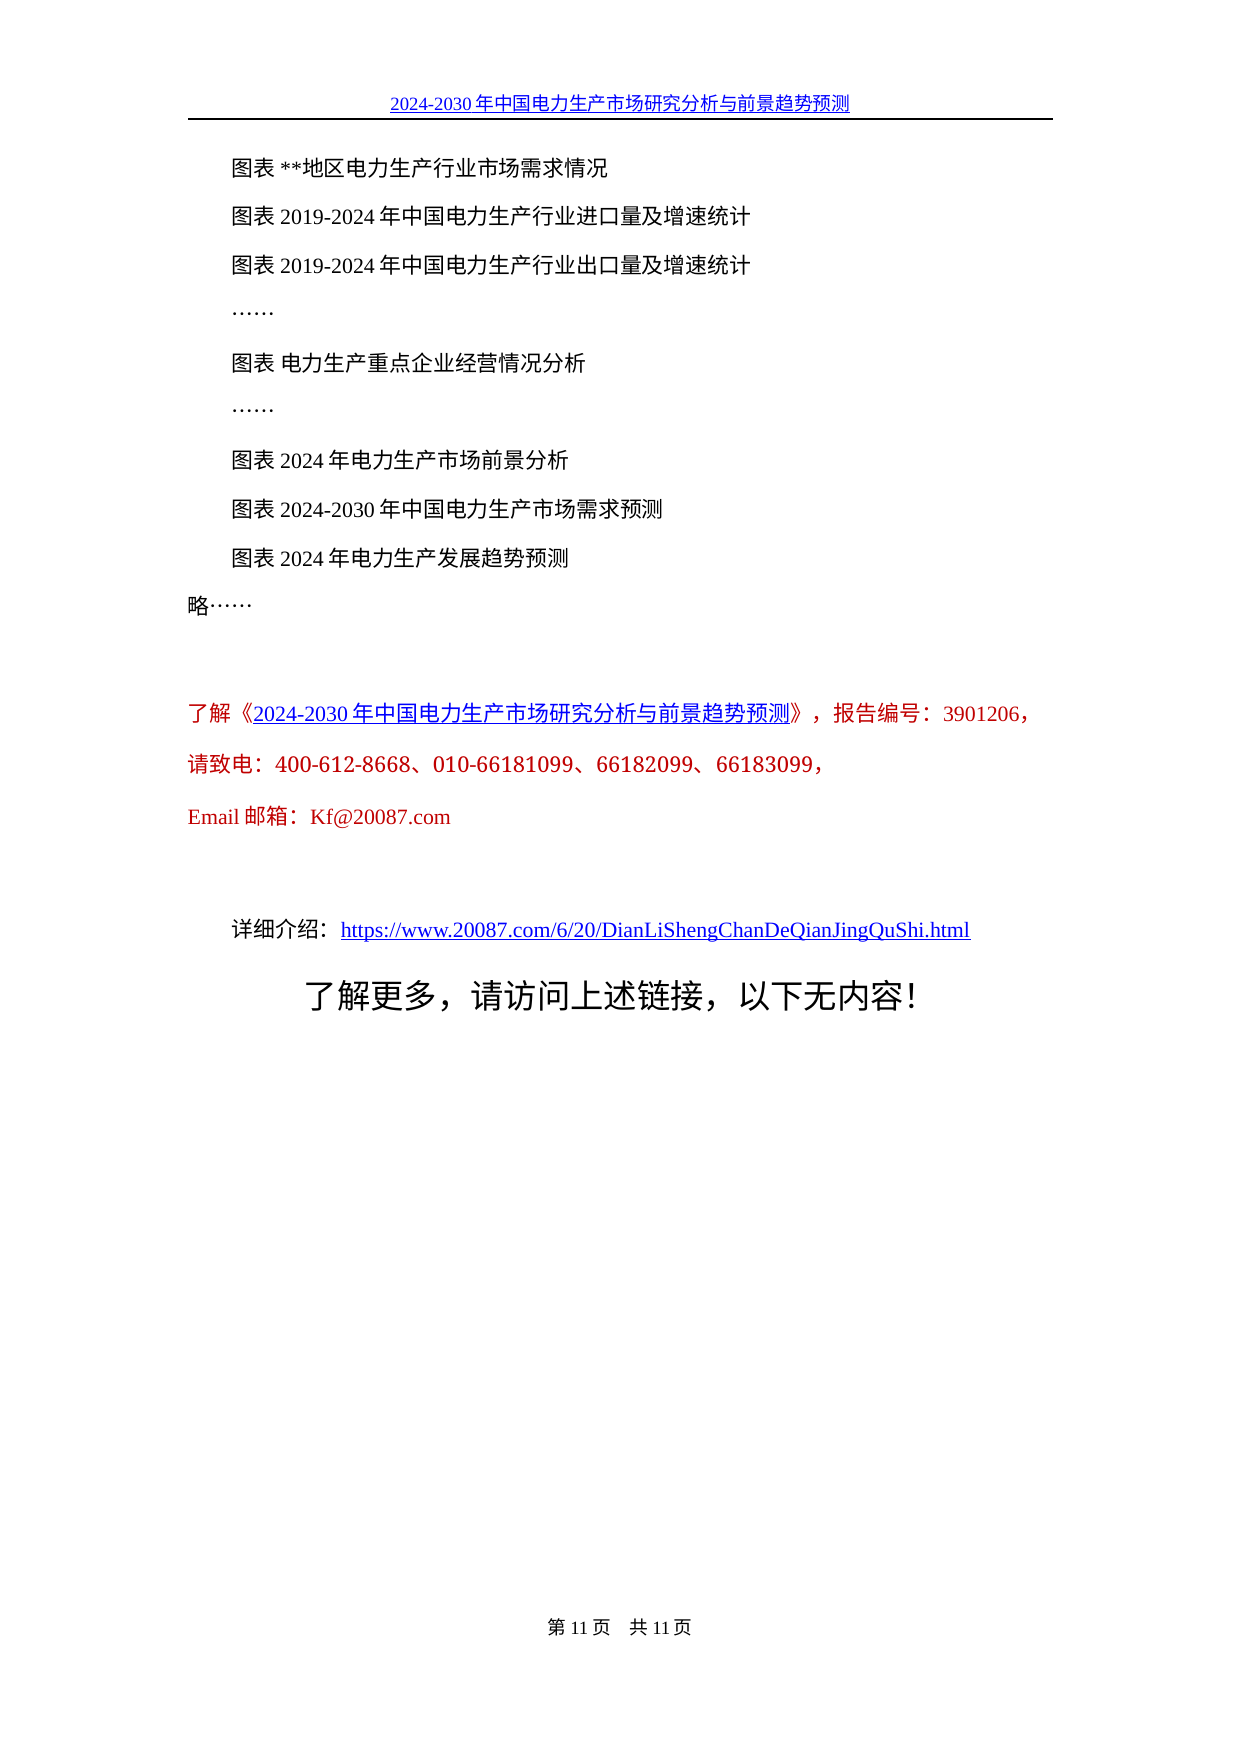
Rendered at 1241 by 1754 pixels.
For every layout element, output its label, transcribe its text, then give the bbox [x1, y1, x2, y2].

text 详细介绍：https://www.20087.com/6/20/DianLiShengChanDeQianJingQuShi.html [187, 911, 1053, 944]
title 了解更多，请访问上述链接，以下无内容！ [187, 961, 1053, 1026]
text 了解《2024-2030年中国电力生产市场研究分析与前景趋势预测》，报告编号：3901206， [187, 695, 1053, 728]
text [187, 150, 1053, 621]
text 请致电：400-612-8668、010-66181099、66182099、66183099， [187, 747, 1053, 779]
text Email邮箱：Kf@20087.com [187, 798, 1053, 831]
